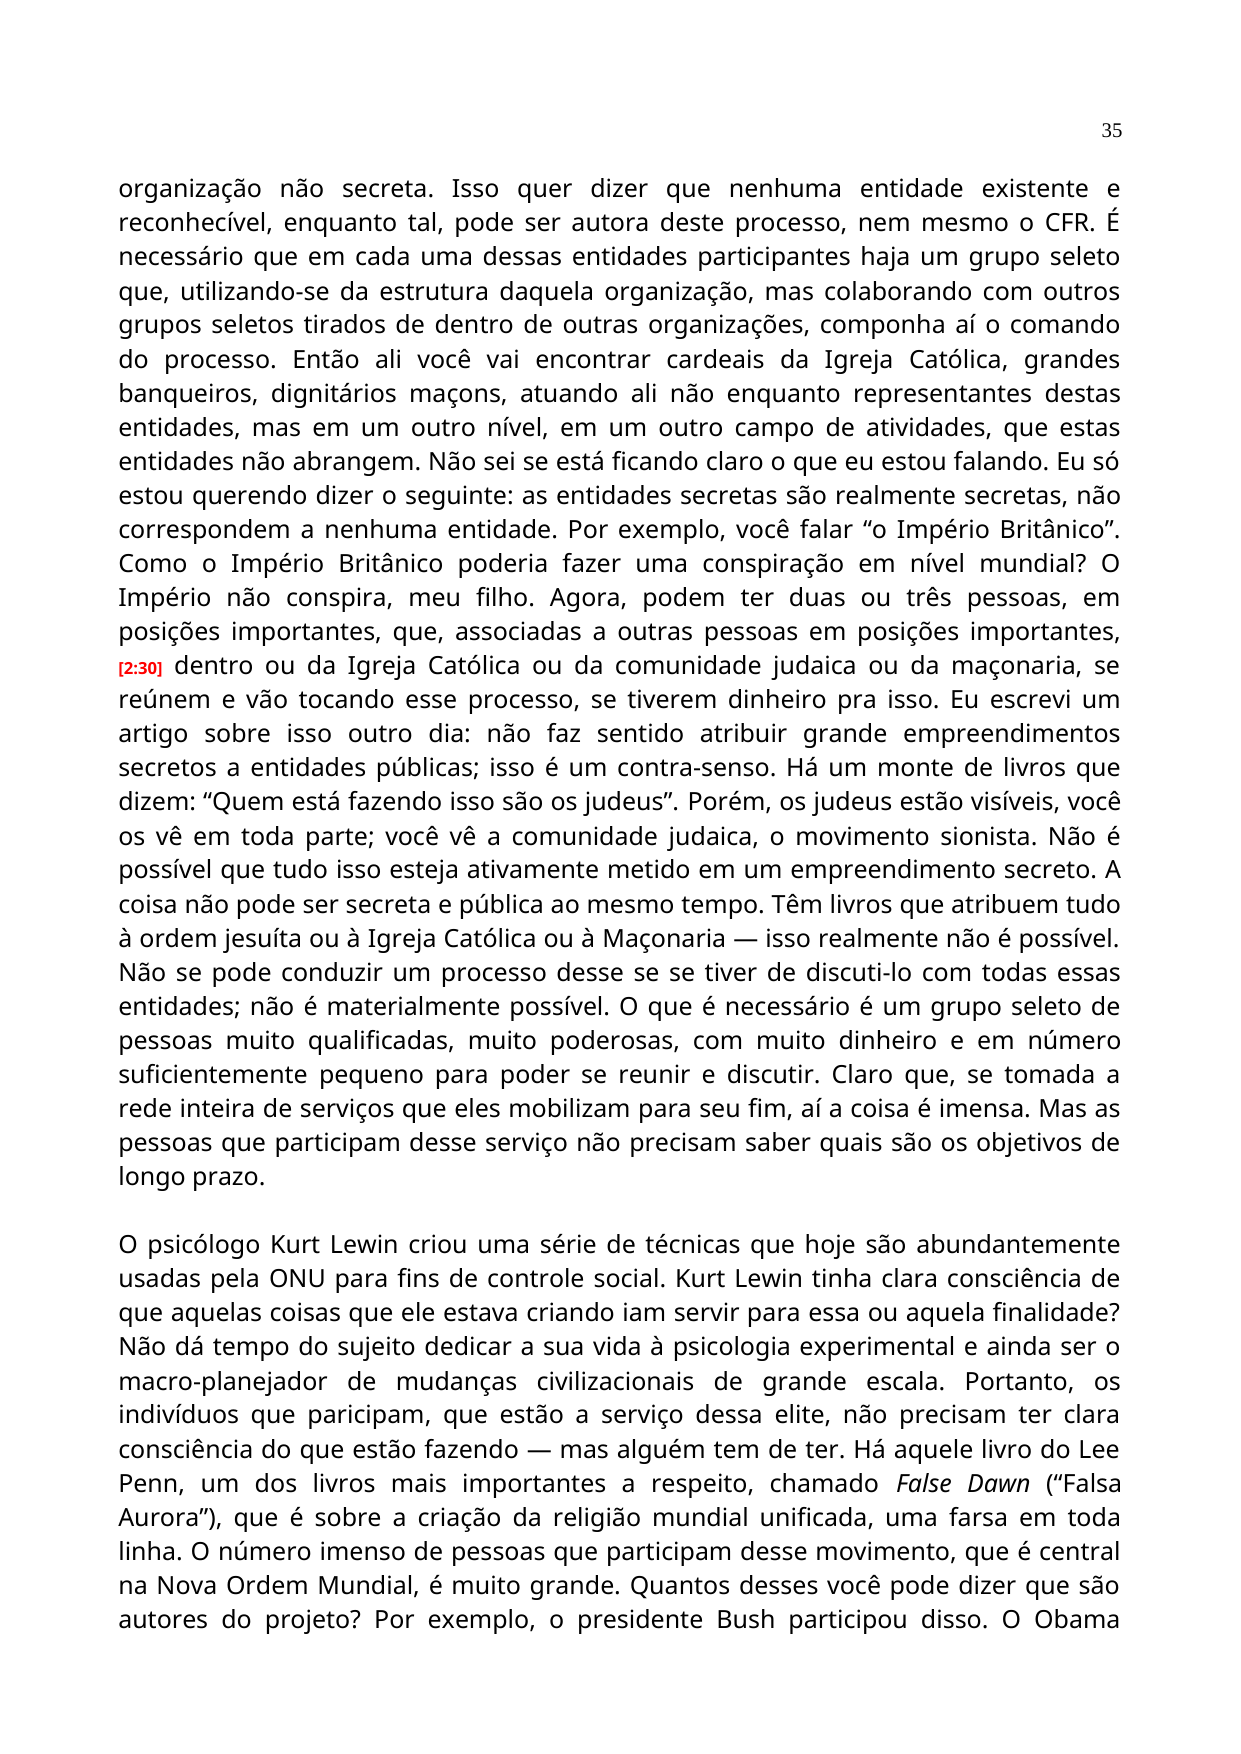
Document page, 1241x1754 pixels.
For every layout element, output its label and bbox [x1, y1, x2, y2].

text [118, 1227, 1122, 1636]
text [118, 171, 1122, 1193]
